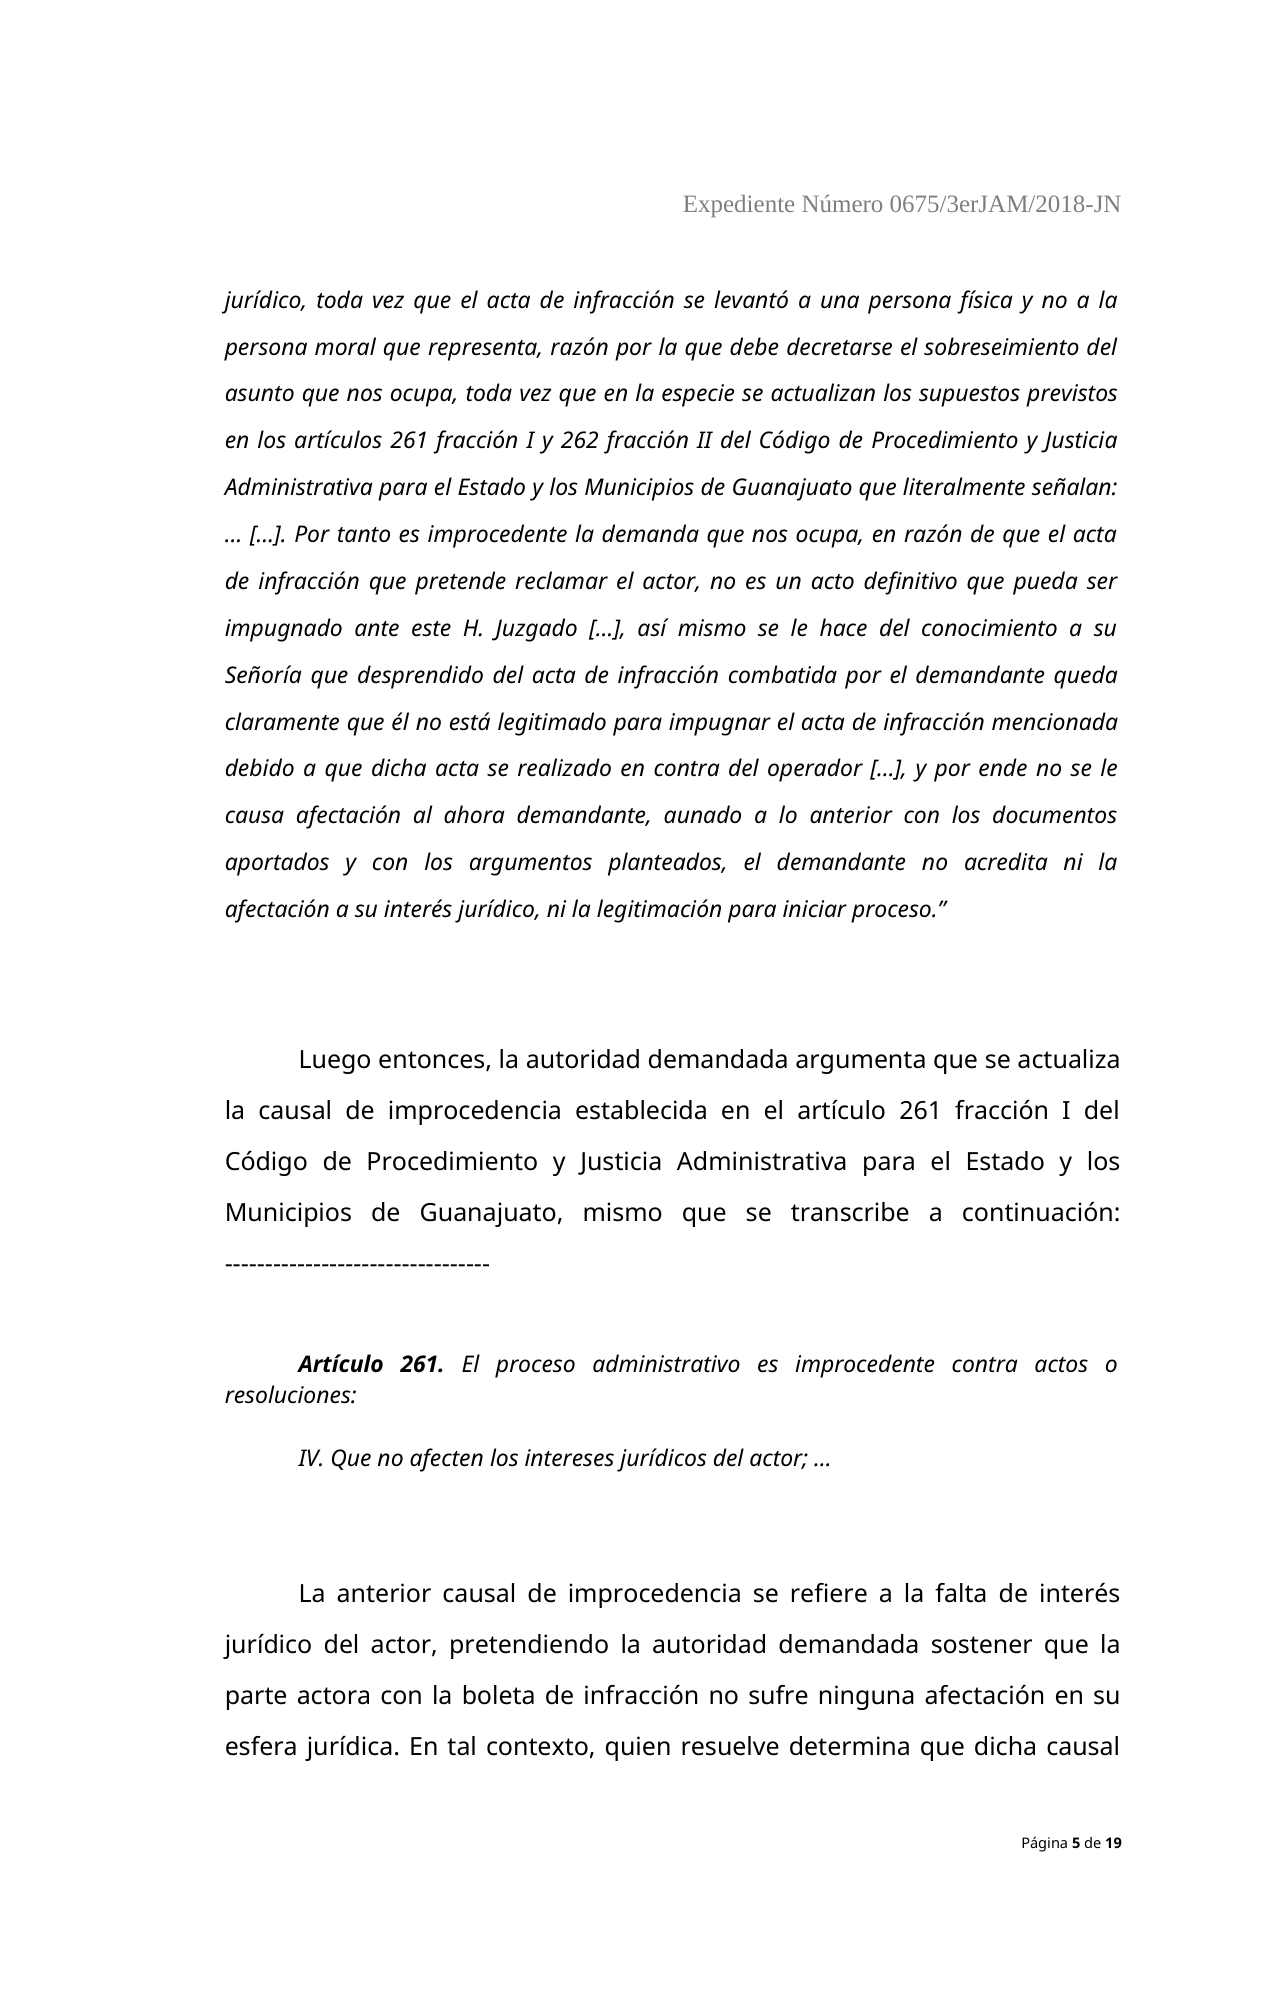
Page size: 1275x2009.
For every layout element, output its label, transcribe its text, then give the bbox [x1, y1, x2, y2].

text Artículo 261. El proceso administrativo es improcedente contra actos o resoluciones: [224, 1348, 1121, 1411]
text IV. Que no afecten los intereses jurídicos del actor; … [224, 1442, 1121, 1473]
text Luego entonces, la autoridad demandada argumenta que se actualiza la causal de improcedencia establecida en el artículo 261 fracción I del Código de Procedimiento y Justicia Administrativa para el Estado y los Municipios de Guanajuato, mismo que se transcribe a continuación: --------------------------------- [224, 1042, 1121, 1280]
